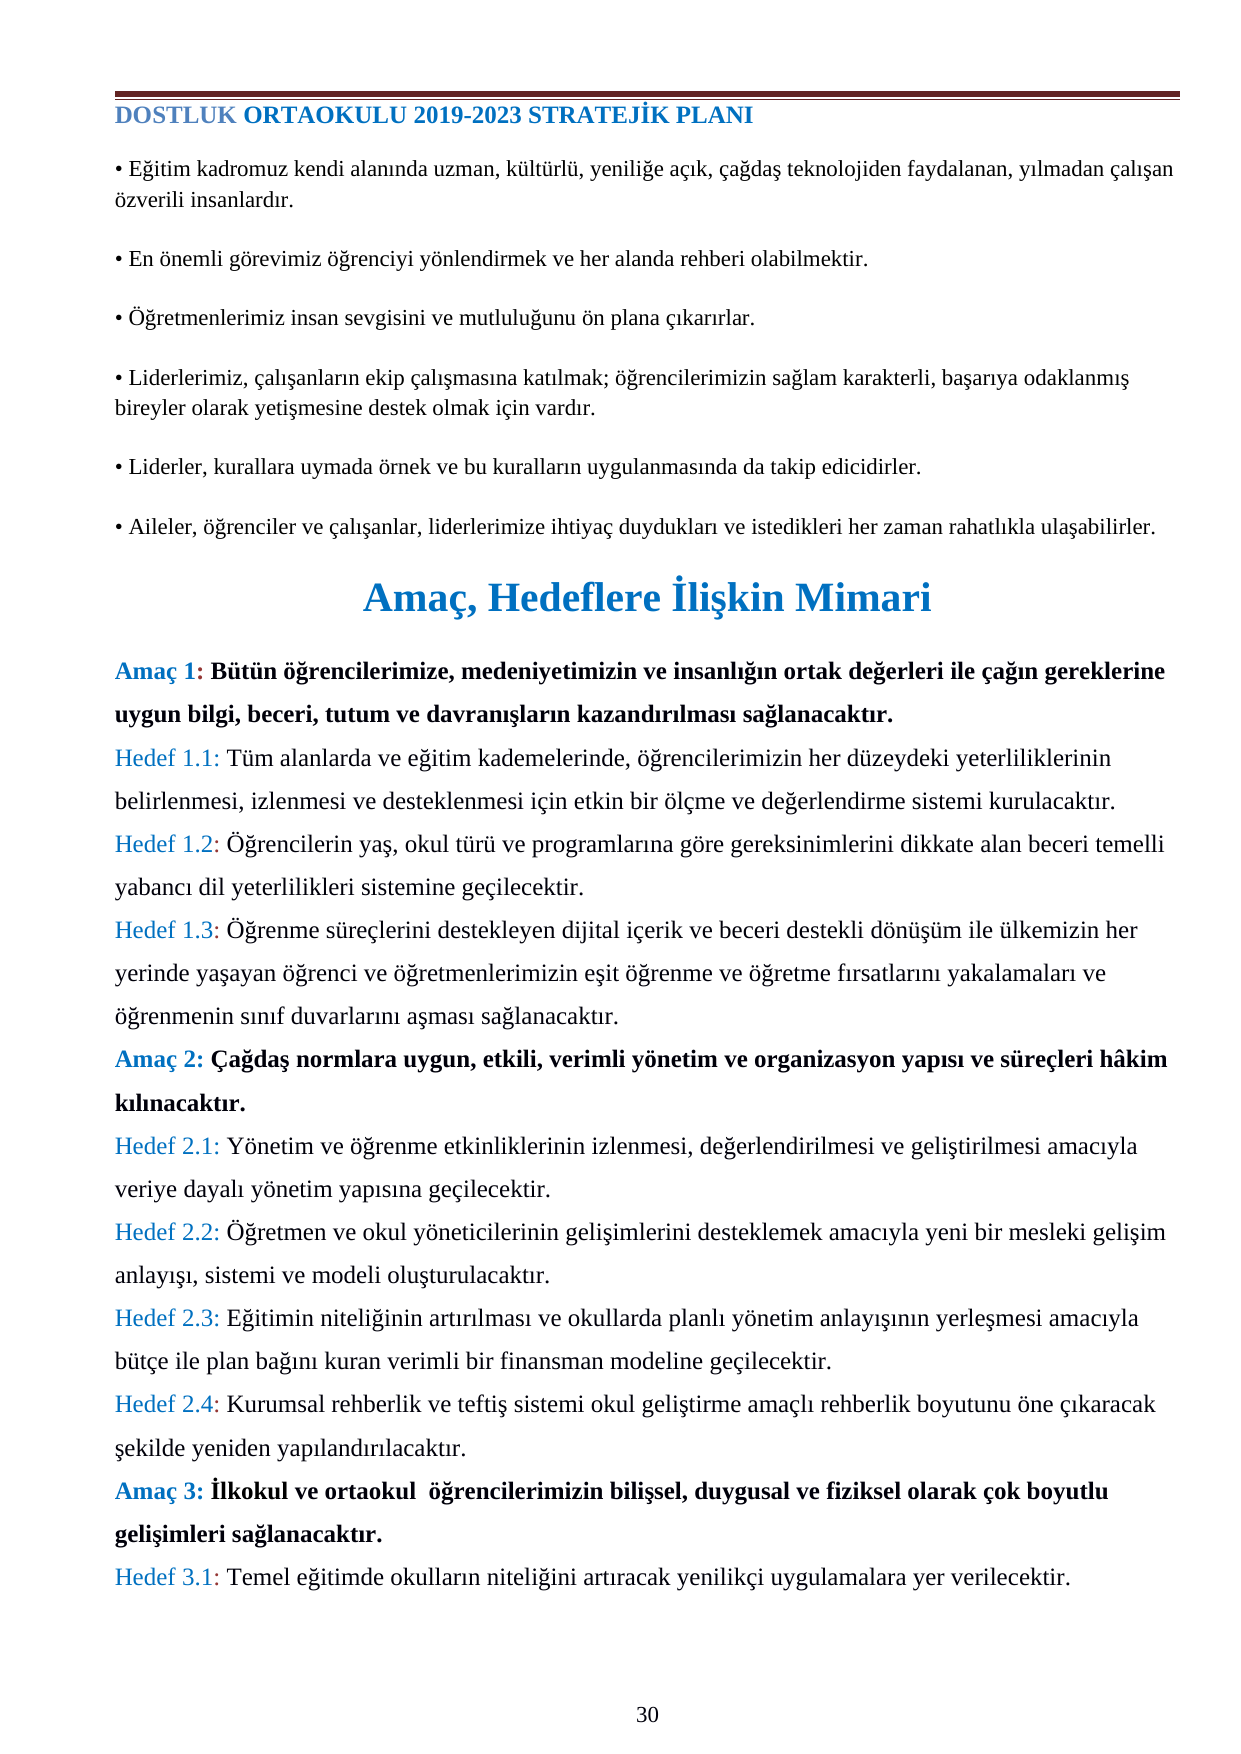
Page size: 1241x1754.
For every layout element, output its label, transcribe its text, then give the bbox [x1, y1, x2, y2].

text Hedef 1.1: Tüm alanlarda ve eğitim kademelerinde, öğrencilerimizin her düzeydeki yeterliliklerinin belirlenmesi, izlenmesi ve desteklenmesi için etkin bir ölçme ve değerlendirme sistemi kurulacaktır. [114, 802, 1180, 874]
text Amaç 1: Bütün öğrencilerimize, medeniyetimizin ve insanlığın ortak değerleri ile çağın gereklerine uygun bilgi, beceri, tutum ve davranışların kazandırılması sağlanacaktır. [114, 716, 1180, 788]
text • Aileler, öğrenciler ve çalışanlar, liderlerimize ihtiyaç duydukları ve istedikleri her zaman rahatlıkla ulaşabilirler. [114, 572, 1180, 598]
text Hedef 2.4: Kurumsal rehberlik ve teftiş sistemi okul geliştirme amaçlı rehberlik boyutunu öne çıkaracak şekilde yeniden yapılandırılacaktır. [114, 1449, 1180, 1521]
subtitle Amaç, Hedeflere İlişkin Mimari [114, 631, 1180, 679]
text Amaç 3: İlkokul ve ortaokul öğrencilerimizin bilişsel, duygusal ve fiziksel olarak çok boyutlu gelişimleri sağlanacaktır. [114, 1535, 1180, 1607]
text Hedef 2.2: Öğretmen ve okul yöneticilerinin gelişimlerini desteklemek amacıyla yeni bir mesleki gelişim anlayışı, sistemi ve modeli oluşturulacaktır. [114, 1276, 1180, 1348]
text • Öğretmenlerimiz insan sevgisini ve mutluluğunu ön plana çıkarırlar. [114, 364, 1180, 390]
text • Öğrencilerimizin yetenekleri, sosyal etkinlikler aracılığıyla ön plana çıkarılır. [114, 155, 1180, 182]
text • Liderlerimiz, çalışanların ekip çalışmasına katılmak; öğrencilerimizin sağlam karakterli, başarıya odaklanmış bireyler olarak yetişmesine destek olmak için vardır. [114, 423, 1180, 480]
text • En önemli görevimiz öğrenciyi yönlendirmek ve her alanda rehberi olabilmektir. [114, 304, 1180, 331]
text Hedef 2.3: Eğitimin niteliğinin artırılması ve okullarda planlı yönetim anlayışının yerleşmesi amacıyla bütçe ile plan bağını kuran verimli bir finansman modeline geçilecektir. [114, 1363, 1180, 1434]
text Amaç 2: Çağdaş normlara uygun, etkili, verimli yönetim ve organizasyon yapısı ve süreçleri hâkim kılınacaktır. [114, 1104, 1180, 1176]
text Hedef 2.1: Yönetim ve öğrenme etkinliklerinin izlenmesi, değerlendirilmesi ve geliştirilmesi amacıyla veriye dayalı yönetim yapısına geçilecektir. [114, 1190, 1180, 1262]
text • Eğitim kadromuz kendi alanında uzman, kültürlü, yeniliğe açık, çağdaş teknolojiden faydalanan, yılmadan çalışan özverili insanlardır. [114, 215, 1180, 271]
text Hedef 1.3: Öğrenme süreçlerini destekleyen dijital içerik ve beceri destekli dönüşüm ile ülkemizin her yerinde yaşayan öğrenci ve öğretmenlerimizin eşit öğrenme ve öğretme fırsatlarını yakalamaları ve öğrenmenin sınıf duvarlarını aşması sağlanacaktır. [114, 974, 1180, 1089]
text Hedef 1.2: Öğrencilerin yaş, okul türü ve programlarına göre gereksinimlerini dikkate alan beceri temelli yabancı dil yeterlilikleri sistemine geçilecektir. [114, 888, 1180, 960]
text • Liderler, kurallara uymada örnek ve bu kuralların uygulanmasında da takip edicidirler. [114, 513, 1180, 539]
